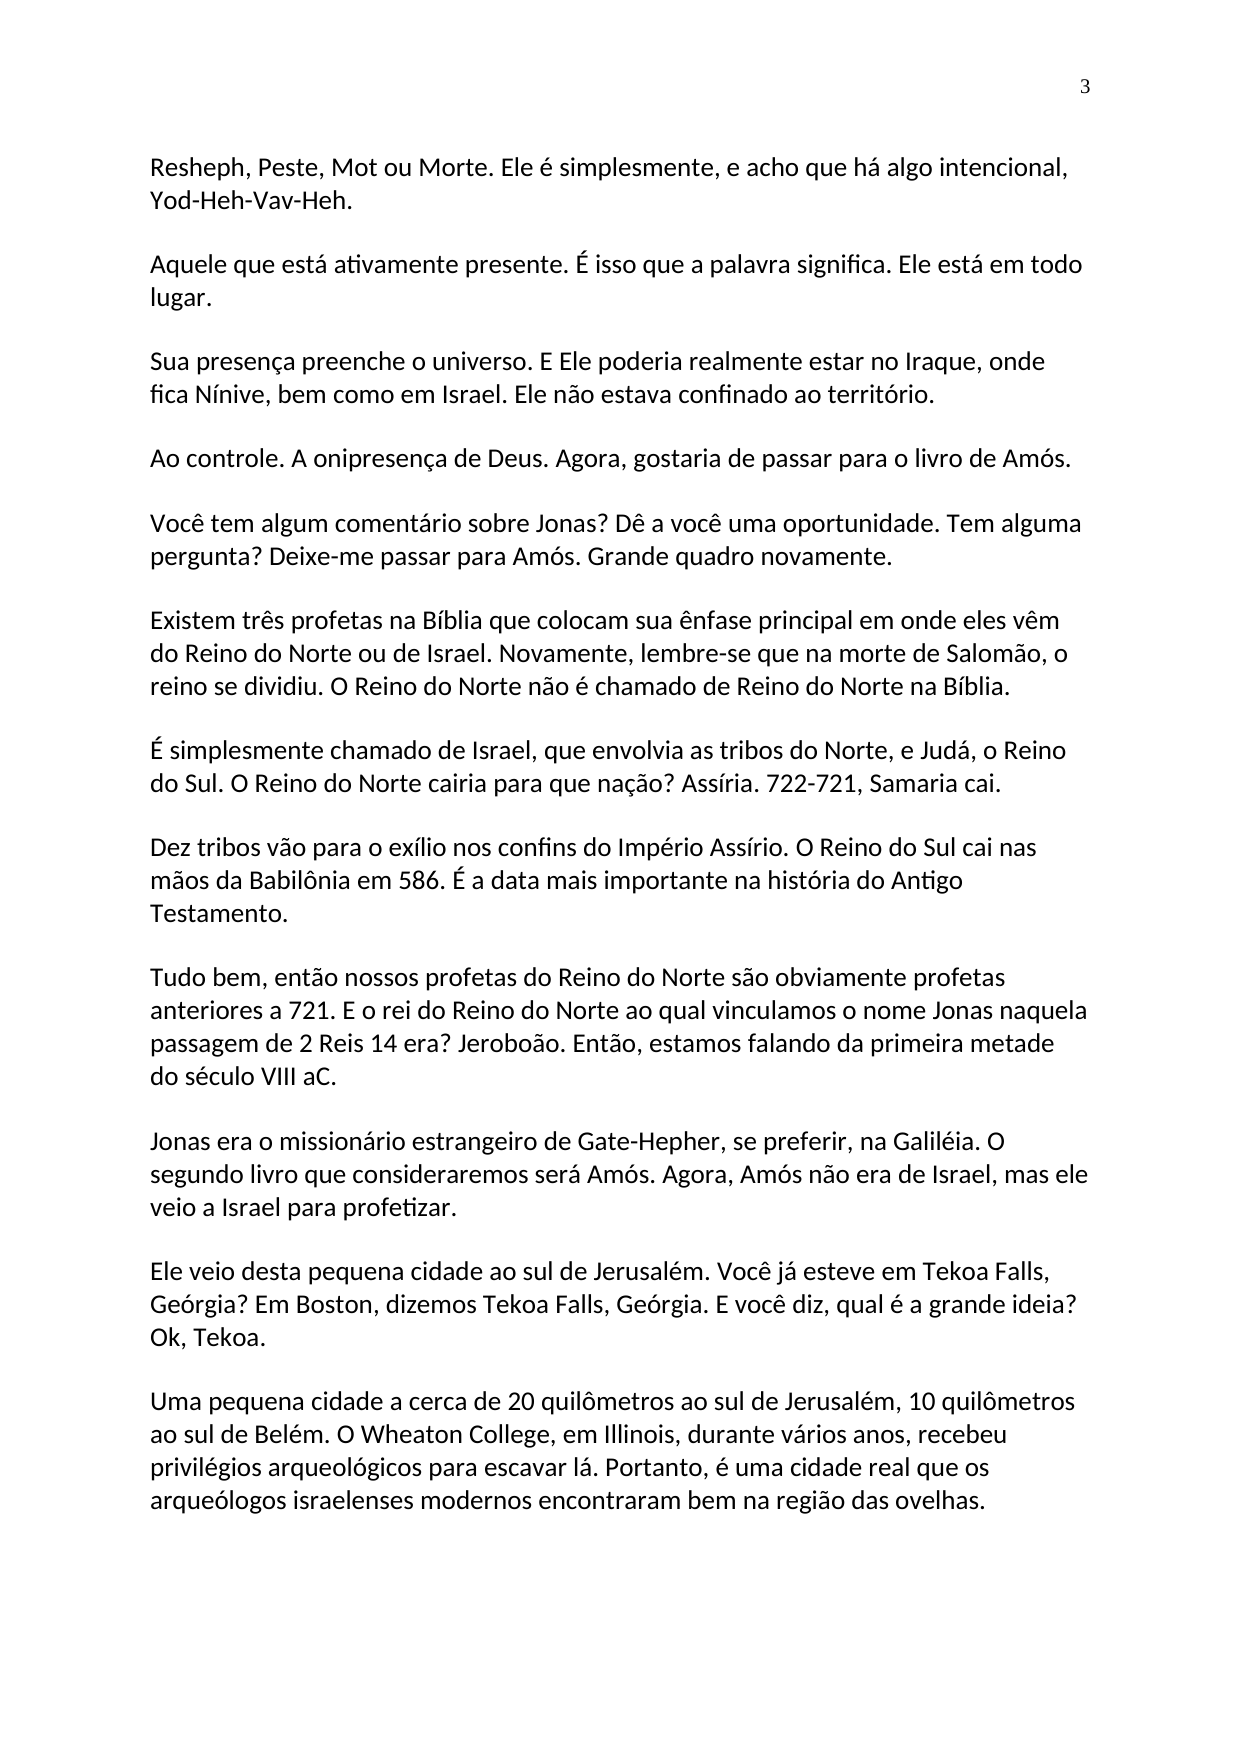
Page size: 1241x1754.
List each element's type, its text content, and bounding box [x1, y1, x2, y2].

text Você tem algum comentário sobre Jonas? Dê a você uma oportunidade. Tem alguma pergunta? Deixe-me passar para Amós. Grande quadro novamente. [150, 506, 1090, 572]
text Dez tribos vão para o exílio nos confins do Império Assírio. O Reino do Sul cai nas mãos da Babilônia em 586. É a data mais importante na história do Antigo Testamento. [150, 830, 1090, 929]
text Aquele que está ativamente presente. É isso que a palavra significa. Ele está em todo lugar. [150, 247, 1090, 313]
text Uma pequena cidade a cerca de 20 quilômetros ao sul de Jerusalém, 10 quilômetros ao sul de Belém. O Wheaton College, em Illinois, durante vários anos, recebeu privilégios arqueológicos para escavar lá. Portanto, é uma cidade real que os arqueólogos israelenses modernos encontraram bem na região das ovelhas. [150, 1384, 1090, 1516]
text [150, 150, 1090, 216]
text Jonas era o missionário estrangeiro de Gate-Hepher, se preferir, na Galiléia. O segundo livro que consideraremos será Amós. Agora, Amós não era de Israel, mas ele veio a Israel para profetizar. [150, 1124, 1090, 1223]
text Ele veio desta pequena cidade ao sul de Jerusalém. Você já esteve em Tekoa Falls, Geórgia? Em Boston, dizemos Tekoa Falls, Geórgia. E você diz, qual é a grande ideia? Ok, Tekoa. [150, 1254, 1090, 1353]
text Existem três profetas na Bíblia que colocam sua ênfase principal em onde eles vêm do Reino do Norte ou de Israel. Novamente, lembre-se que na morte de Salomão, o reino se dividiu. O Reino do Norte não é chamado de Reino do Norte na Bíblia. [150, 603, 1090, 702]
text Tudo bem, então nossos profetas do Reino do Norte são obviamente profetas anteriores a 721. E o rei do Reino do Norte ao qual vinculamos o nome Jonas naquela passagem de 2 Reis 14 era? Jeroboão. Então, estamos falando da primeira metade do século VIII aC. [150, 961, 1090, 1093]
text É simplesmente chamado de Israel, que envolvia as tribos do Norte, e Judá, o Reino do Sul. O Reino do Norte cairia para que nação? Assíria. 722-721, Samaria cai. [150, 733, 1090, 799]
text Sua presença preenche o universo. E Ele poderia realmente estar no Iraque, onde fica Nínive, bem como em Israel. Ele não estava confinado ao território. [150, 344, 1090, 410]
text Ao controle. A onipresença de Deus. Agora, gostaria de passar para o livro de Amós. [150, 442, 1090, 474]
